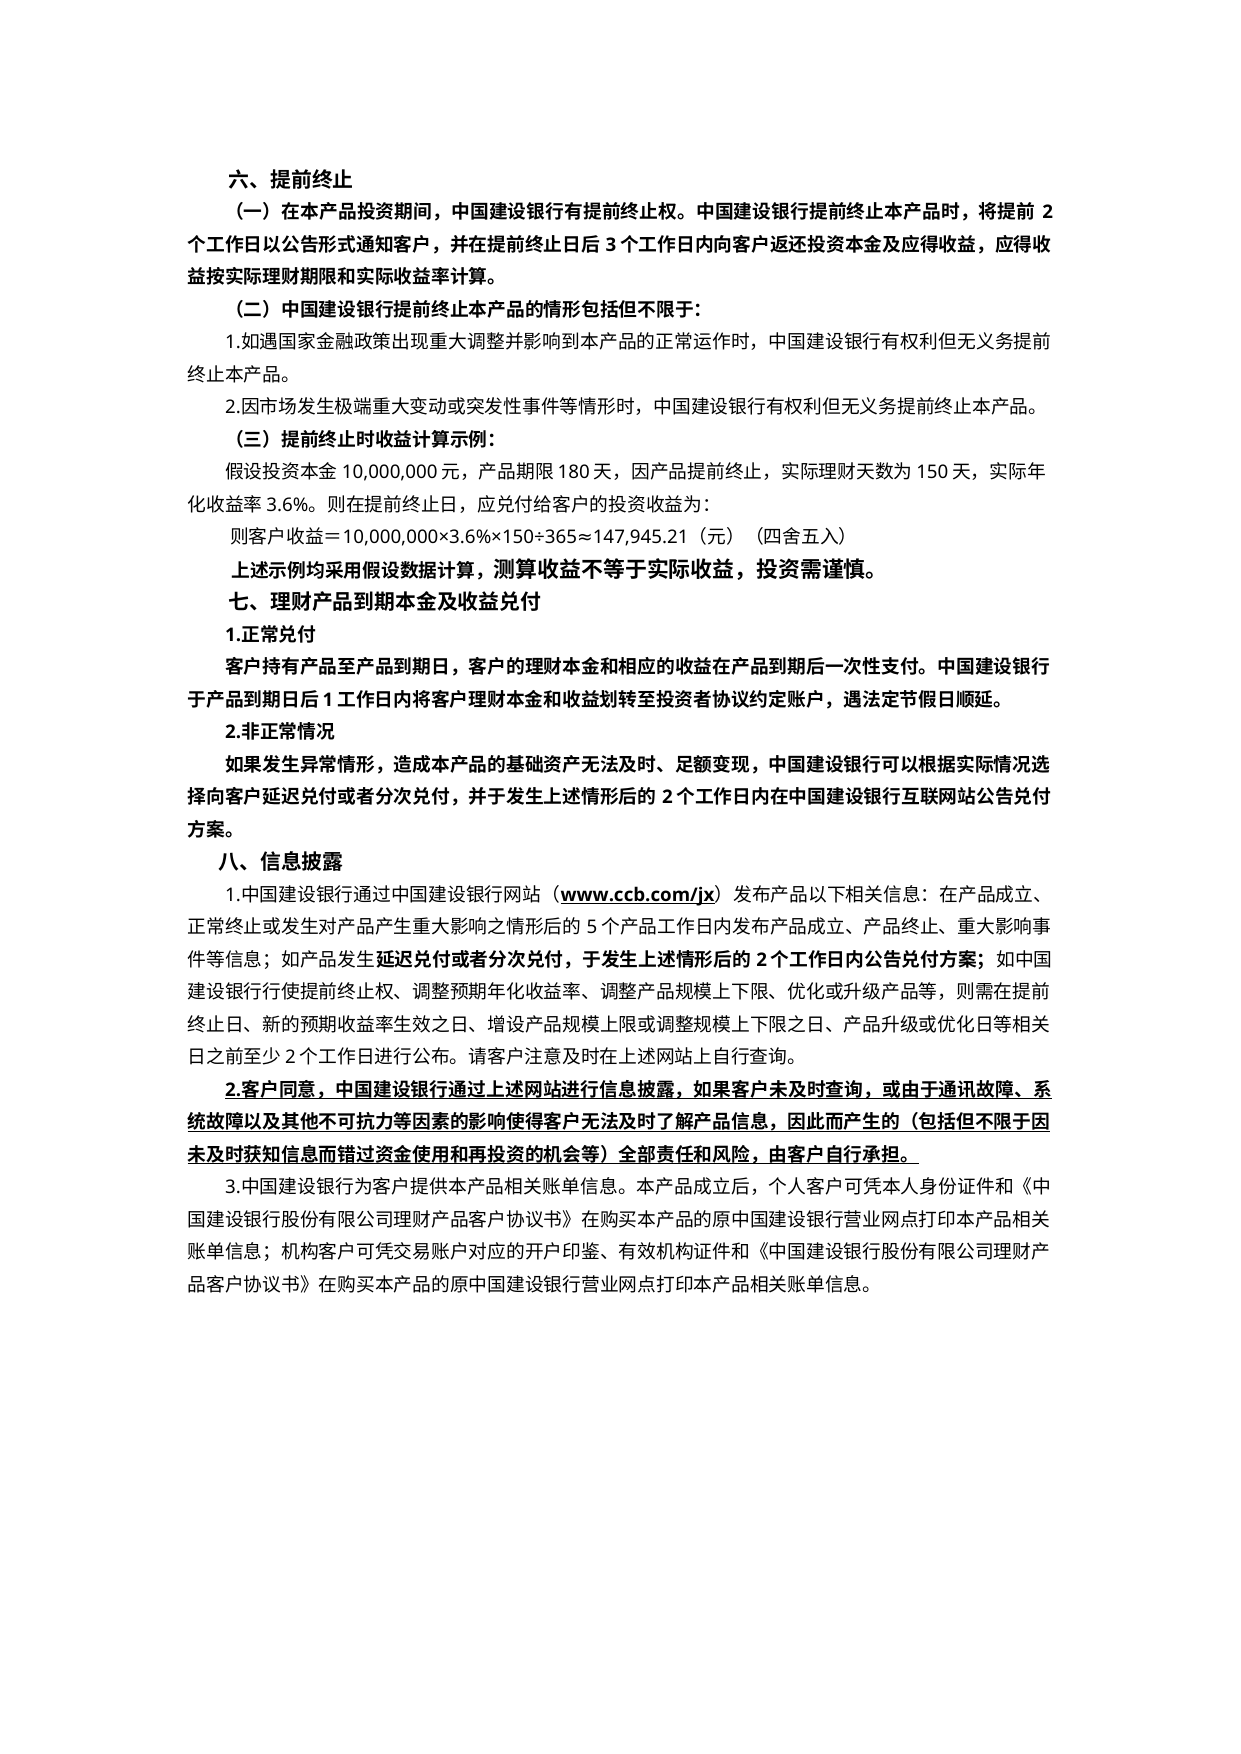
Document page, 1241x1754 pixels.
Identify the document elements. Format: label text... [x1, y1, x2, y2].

text 七、理财产品到期本金及收益兑付 [187, 584, 1053, 617]
text （一）在本产品投资期间，中国建设银行有提前终止权。中国建设银行提前终止本产品时，将提前2个工作日以公告形式通知客户，并在提前终止日后3个工作日内向客户返还投资本金及应得收益，应得收益按实际理财期限和实际收益率计算。 [187, 194, 1053, 292]
text 上述示例均采用假设数据计算，测算收益不等于实际收益，投资需谨慎。 [187, 552, 1053, 584]
text 八、信息披露 [187, 844, 1053, 877]
text 1.正常兑付 [187, 617, 1053, 649]
text 1.中国建设银行通过中国建设银行网站（www.ccb.com/jx）发布产品以下相关信息：在产品成立、正常终止或发生对产品产生重大影响之情形后的5个产品工作日内发布产品成立、产品终止、重大影响事件等信息；如产品发生延迟兑付或者分次兑付，于发生上述情形后的2个工作日内公告兑付方案；如中国建设银行行使提前终止权、调整预期年化收益率、调整产品规模上下限、优化或升级产品等，则需在提前终止日、新的预期收益率生效之日、增设产品规模上限或调整规模上下限之日、产品升级或优化日等相关日之前至少2个工作日进行公布。请客户注意及时在上述网站上自行查询。 [187, 877, 1053, 1072]
text 则客户收益＝10,000,000×3.6%×150÷365≈147,945.21（元）（四舍五入） [187, 519, 1053, 552]
text 3.中国建设银行为客户提供本产品相关账单信息。本产品成立后，个人客户可凭本人身份证件和《中国建设银行股份有限公司理财产品客户协议书》在购买本产品的原中国建设银行营业网点打印本产品相关账单信息；机构客户可凭交易账户对应的开户印鉴、有效机构证件和《中国建设银行股份有限公司理财产品客户协议书》在购买本产品的原中国建设银行营业网点打印本产品相关账单信息。 [187, 1169, 1053, 1299]
text 2.因市场发生极端重大变动或突发性事件等情形时，中国建设银行有权利但无义务提前终止本产品。 [187, 389, 1053, 422]
text 2.非正常情况 [187, 714, 1053, 747]
text （三）提前终止时收益计算示例： [225, 422, 1053, 454]
text （二）中国建设银行提前终止本产品的情形包括但不限于： [187, 292, 1053, 324]
text 客户持有产品至产品到期日，客户的理财本金和相应的收益在产品到期后一次性支付。中国建设银行于产品到期日后1工作日内将客户理财本金和收益划转至投资者协议约定账户，遇法定节假日顺延。 [187, 649, 1053, 714]
text 如果发生异常情形，造成本产品的基础资产无法及时、足额变现，中国建设银行可以根据实际情况选择向客户延迟兑付或者分次兑付，并于发生上述情形后的2个工作日内在中国建设银行互联网站公告兑付方案。 [187, 747, 1053, 844]
text 1.如遇国家金融政策出现重大调整并影响到本产品的正常运作时，中国建设银行有权利但无义务提前终止本产品。 [187, 324, 1053, 389]
text 2.客户同意，中国建设银行通过上述网站进行信息披露，如果客户未及时查询，或由于通讯故障、系统故障以及其他不可抗力等因素的影响使得客户无法及时了解产品信息，因此而产生的（包括但不限于因未及时获知信息而错过资金使用和再投资的机会等）全部责任和风险，由客户自行承担。 [187, 1072, 1053, 1169]
text 假设投资本金 10,000,000元，产品期限180天，因产品提前终止，实际理财天数为150天，实际年化收益率3.6%。则在提前终止日，应兑付给客户的投资收益为： [187, 454, 1053, 519]
text 六、提前终止 [187, 162, 1053, 194]
